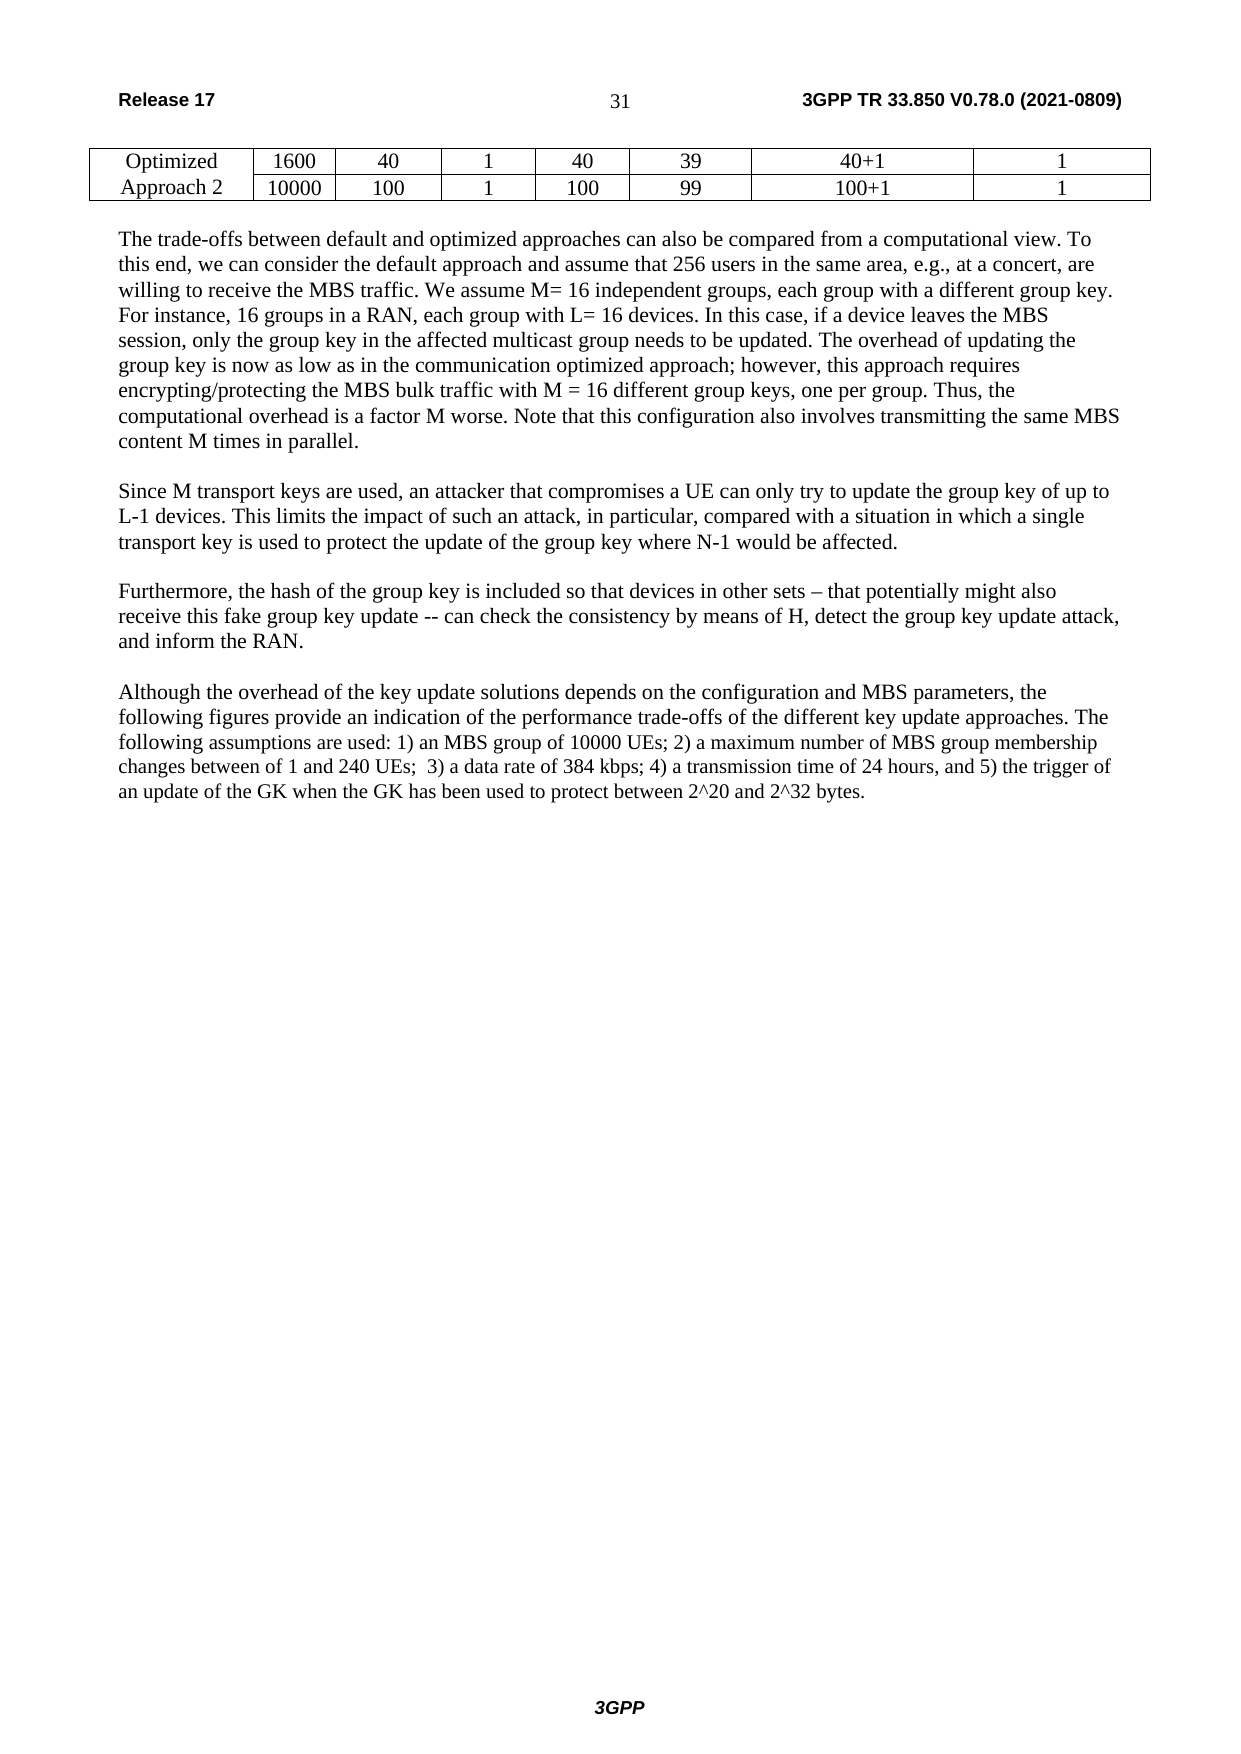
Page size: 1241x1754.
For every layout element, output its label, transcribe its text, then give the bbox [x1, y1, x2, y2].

table_cell [752, 149, 973, 174]
table_cell [336, 149, 441, 174]
table_cell [536, 149, 629, 174]
table_cell [974, 149, 1150, 174]
table_cell [442, 149, 535, 174]
text Since M transport keys are used, an attacker that compromises a UE can only try to update the group key of up to L-1 devices. This limits the impact of such an attack, in particular, compared with a situation in which a single transport key is used to protect the update of the group key where N-1 would be affected. [118, 478, 1122, 554]
table_cell [630, 175, 751, 200]
text The trade-offs between default and optimized approaches can also be compared from a computational view. To this end, we can consider the default approach and assume that 256 users in the same area, e.g., at a concert, are willing to receive the MBS traffic. We assume M= 16 independent groups, each group with a different group key. For instance, 16 groups in a RAN, each group with L= 16 devices. In this case, if a device leaves the MBS session, only the group key in the affected multicast group needs to be updated. The overhead of updating the group key is now as low as in the communication optimized approach; however, this approach requires encrypting/protecting the MBS bulk traffic with M = 16 different group keys, one per group. Thus, the computational overhead is a factor M worse. Note that this configuration also involves transmitting the same MBS content M times in parallel. [118, 226, 1122, 453]
table_cell [752, 175, 973, 200]
table_cell [442, 175, 535, 200]
table_cell [336, 175, 441, 200]
table_cell [974, 175, 1150, 200]
table_cell [630, 149, 751, 174]
table_cell [254, 175, 335, 200]
text Furthermore, the hash of the group key is included so that devices in other sets – that potentially might also receive this fake group key update -- can check the consistency by means of H, detect the group key update attack, and inform the RAN. [118, 578, 1122, 654]
table_cell [254, 149, 335, 174]
table_cell [536, 175, 629, 200]
table_cell [90, 149, 253, 200]
